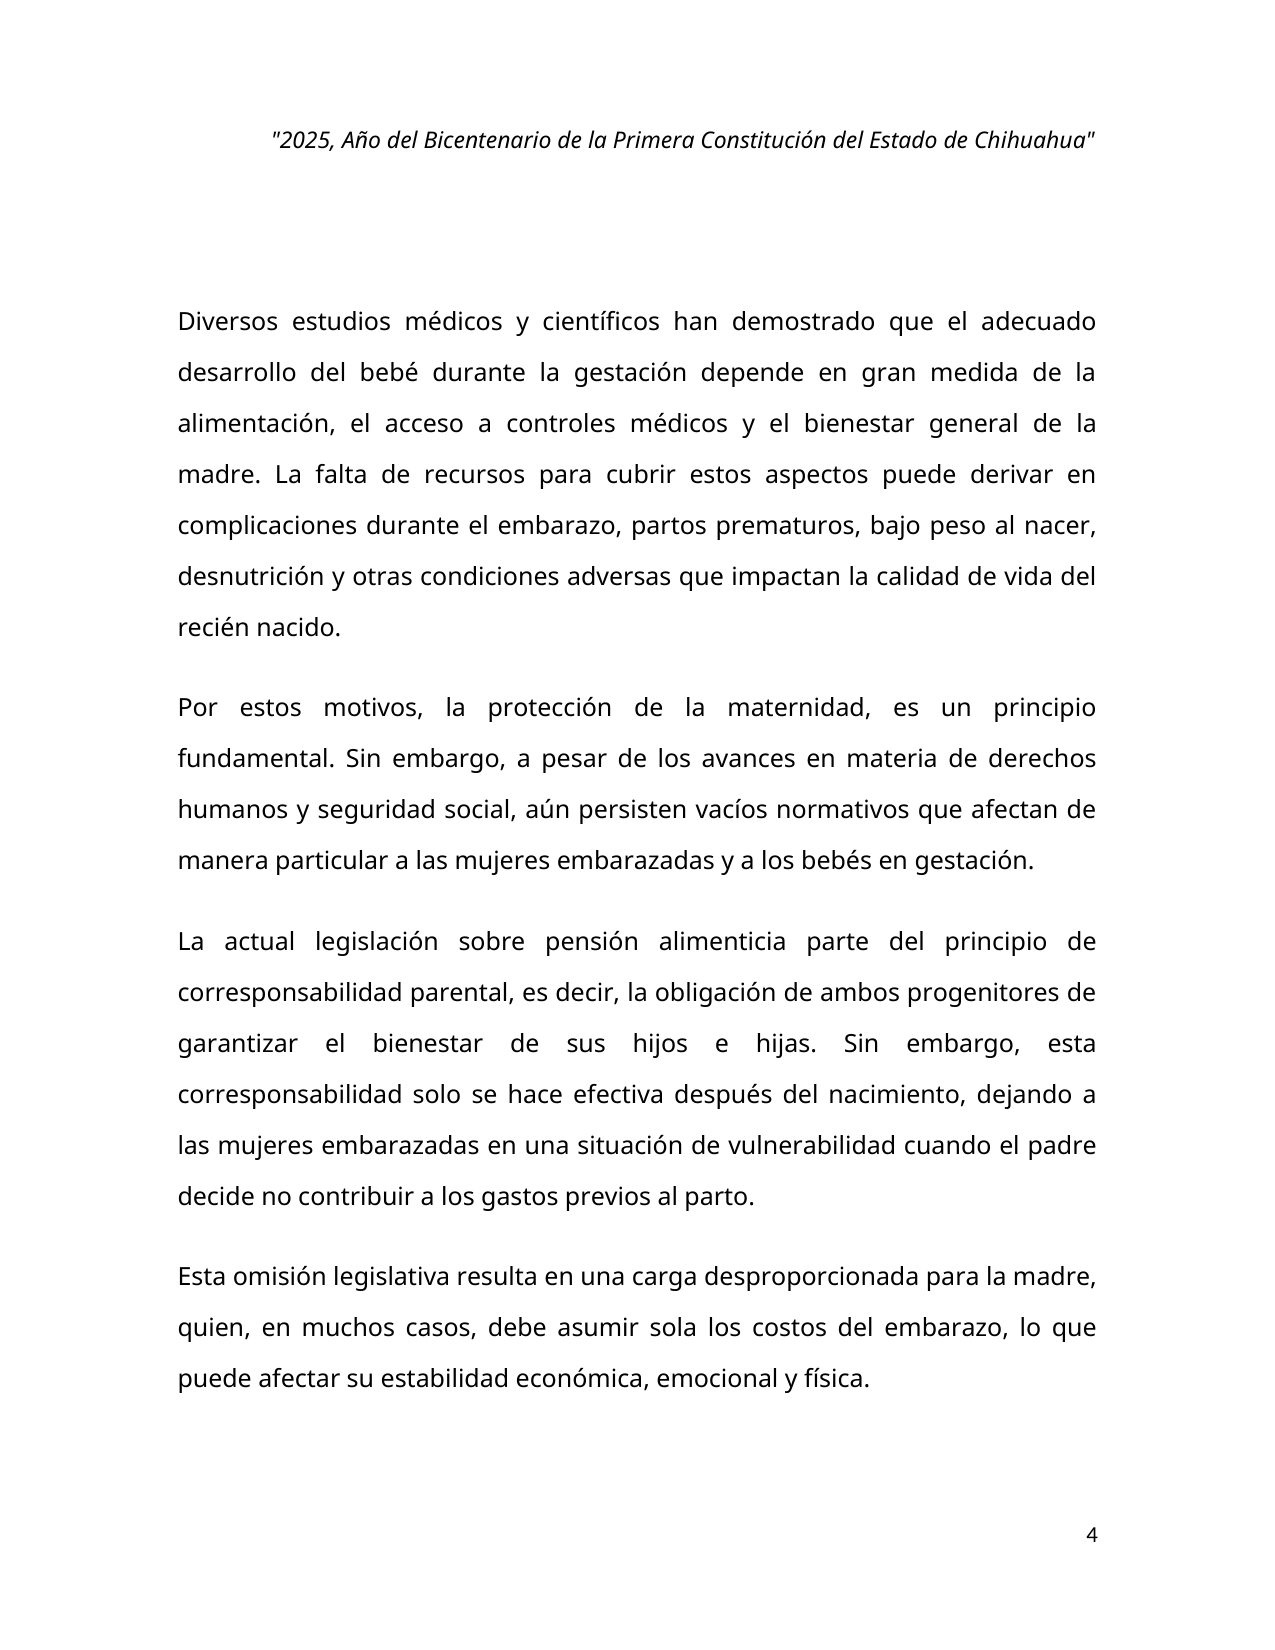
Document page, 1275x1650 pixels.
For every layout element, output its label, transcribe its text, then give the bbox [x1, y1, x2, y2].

text Esta omisión legislativa resulta en una carga desproporcionada para la madre, quien, en muchos casos, debe asumir sola los costos del embarazo, lo que puede afectar su estabilidad económica, emocional y física. [177, 1258, 1098, 1395]
text Por estos motivos, la protección de la maternidad, es un principio fundamental. Sin embargo, a pesar de los avances en materia de derechos humanos y seguridad social, aún persisten vacíos normativos que afectan de manera particular a las mujeres embarazadas y a los bebés en gestación. [177, 690, 1098, 877]
text Diversos estudios médicos y científicos han demostrado que el adecuado desarrollo del bebé durante la gestación depende en gran medida de la alimentación, el acceso a controles médicos y el bienestar general de la madre. La falta de recursos para cubrir estos aspectos puede derivar en complicaciones durante el embarazo, partos prematuros, bajo peso al nacer, desnutrición y otras condiciones adversas que impactan la calidad de vida del recién nacido. [177, 303, 1098, 644]
text La actual legislación sobre pensión alimenticia parte del principio de corresponsabilidad parental, es decir, la obligación de ambos progenitores de garantizar el bienestar de sus hijos e hijas. Sin embargo, esta corresponsabilidad solo se hace efectiva después del nacimiento, dejando a las mujeres embarazadas en una situación de vulnerabilidad cuando el padre decide no contribuir a los gastos previos al parto. [177, 923, 1098, 1212]
